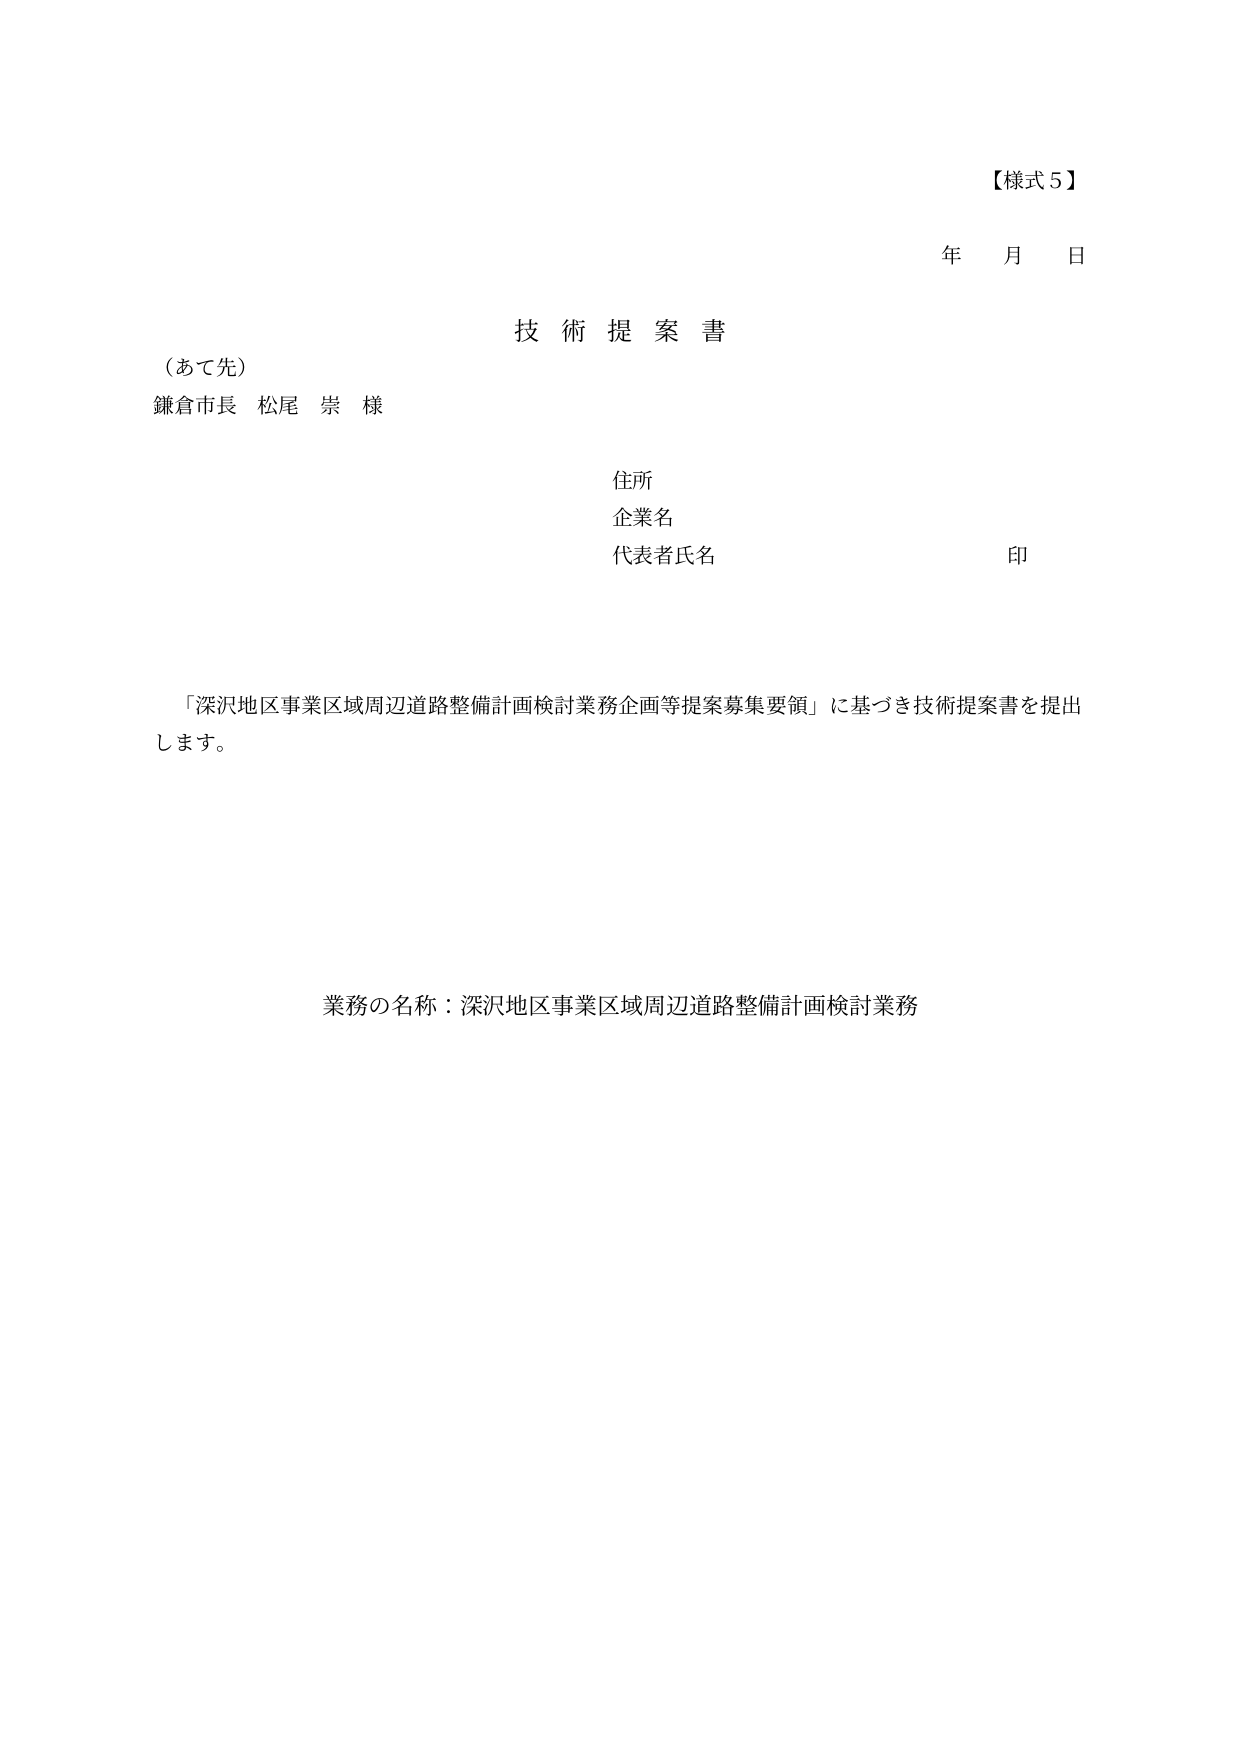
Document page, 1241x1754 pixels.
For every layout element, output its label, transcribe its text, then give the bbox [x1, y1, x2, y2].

text 年 月 日 [153, 236, 1087, 273]
text 住所 [612, 461, 1087, 498]
text 技術提案書 [153, 311, 1087, 348]
text 【様式５】 [153, 161, 1087, 198]
text 「深沢地区事業区域周辺道路整備計画検討業務企画等提案募集要領」に基づき技術提案書を提出します。 [153, 686, 1087, 761]
text （あて先） [153, 348, 1087, 386]
text 企業名 [612, 498, 1087, 536]
text 代表者氏名 印 [612, 536, 1087, 573]
text 鎌倉市長 松尾 崇 様 [153, 386, 1087, 423]
text 業務の名称：深沢地区事業区域周辺道路整備計画検討業務 [153, 986, 1087, 1023]
